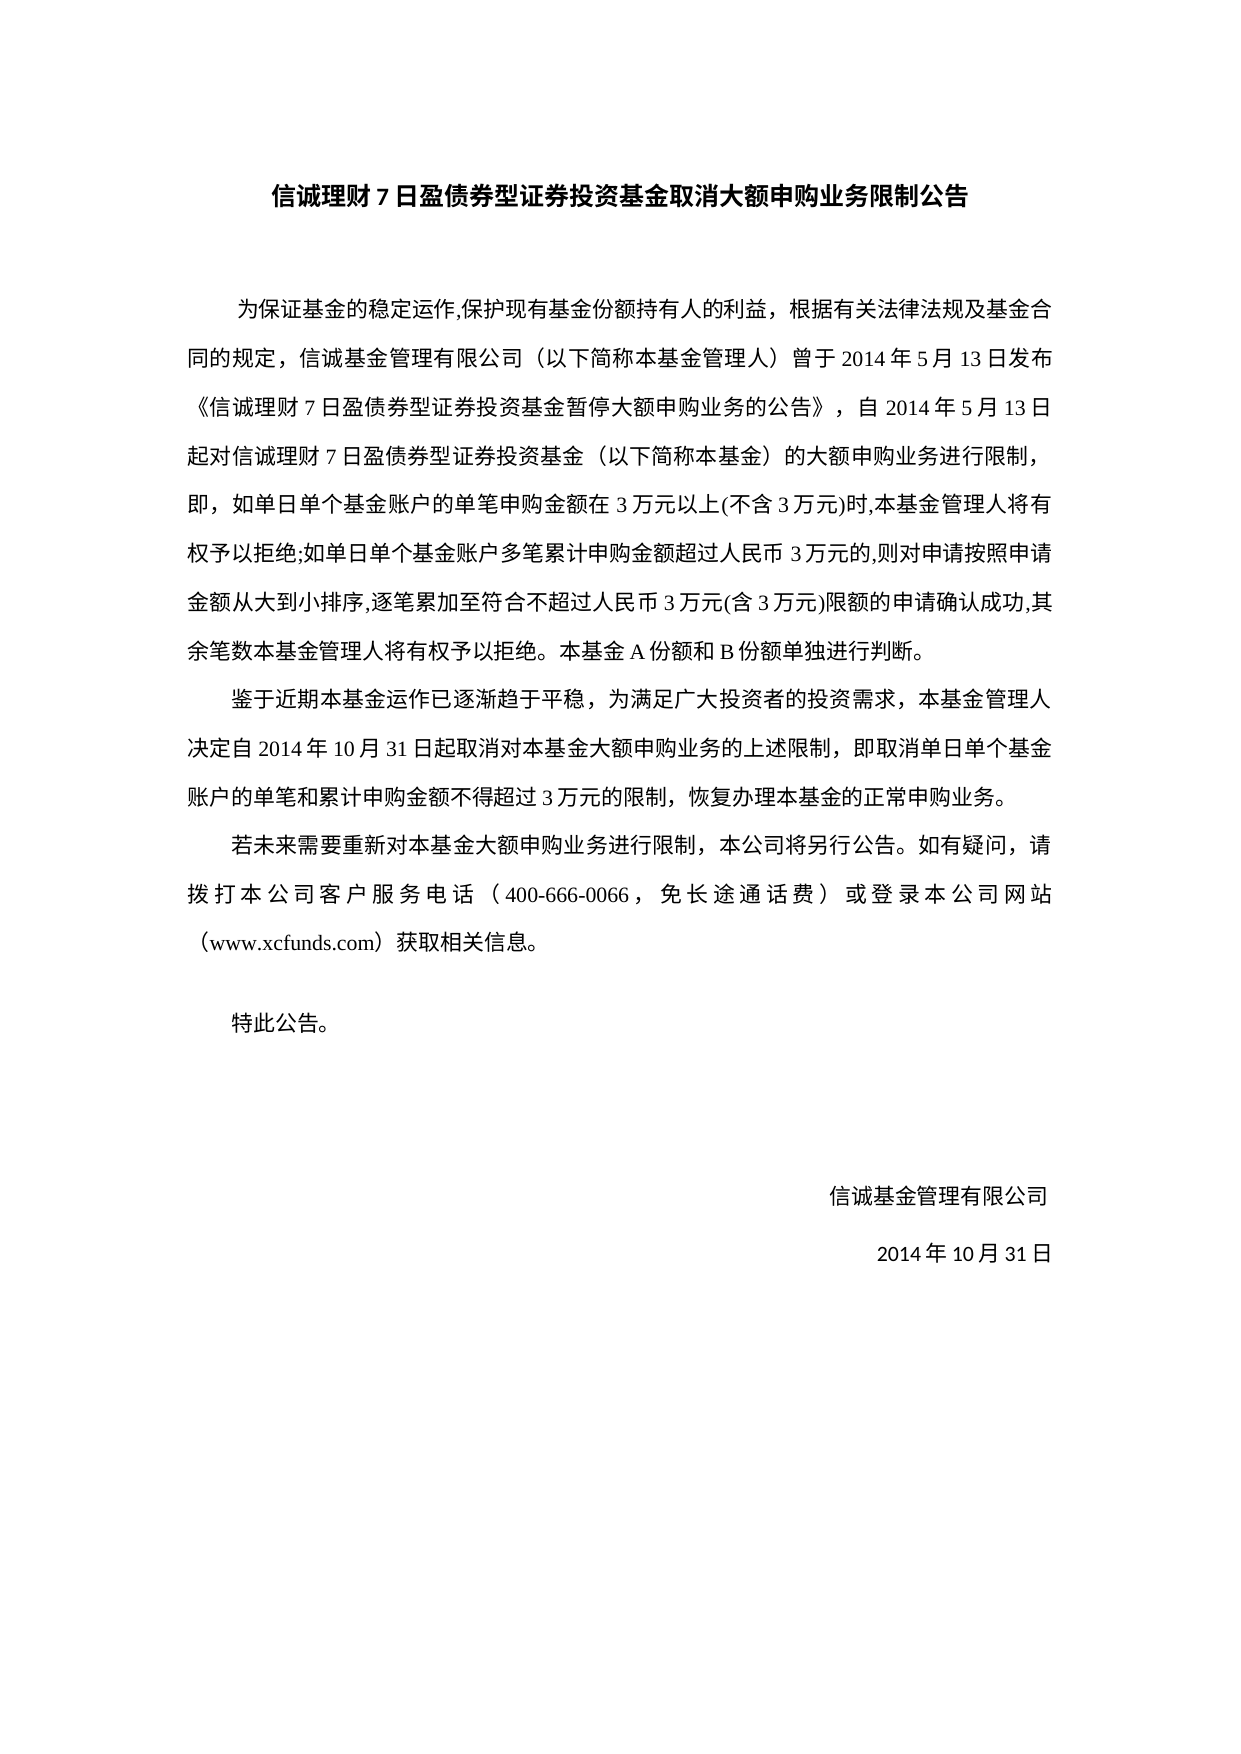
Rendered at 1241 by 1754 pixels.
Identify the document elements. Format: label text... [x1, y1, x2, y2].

text 为保证基金的稳定运作,保护现有基金份额持有人的利益，根据有关法律法规及基金合同的规定，信诚基金管理有限公司（以下简称本基金管理人）曾于2014年5月13日发布《信诚理财7日盈债券型证券投资基金暂停大额申购业务的公告》，自2014年5月13日起对信诚理财7日盈债券型证券投资基金（以下简称本基金）的大额申购业务进行限制，即，如单日单个基金账户的单笔申购金额在3万元以上(不含3万元)时,本基金管理人将有权予以拒绝;如单日单个基金账户多笔累计申购金额超过人民币3万元的,则对申请按照申请金额从大到小排序,逐笔累加至符合不超过人民币3万元(含3万元)限额的申请确认成功,其余笔数本基金管理人将有权予以拒绝。本基金A份额和B份额单独进行判断。 [187, 292, 1053, 666]
text 信诚理财7日盈债券型证券投资基金取消大额申购业务限制公告 [187, 162, 1053, 227]
text 信诚基金管理有限公司 [187, 1178, 1053, 1211]
text 特此公告。 [187, 1006, 1053, 1038]
text 鉴于近期本基金运作已逐渐趋于平稳，为满足广大投资者的投资需求，本基金管理人决定自2014年10月31日起取消对本基金大额申购业务的上述限制，即取消单日单个基金账户的单笔和累计申购金额不得超过3万元的限制，恢复办理本基金的正常申购业务。 [187, 682, 1053, 812]
text 若未来需要重新对本基金大额申购业务进行限制，本公司将另行公告。如有疑问，请拨打本公司客户服务电话（400-666-0066，免长途通话费）或登录本公司网站（www.xcfunds.com）获取相关信息。 [187, 827, 1053, 957]
text 2014年10月31日 [187, 1236, 1053, 1268]
